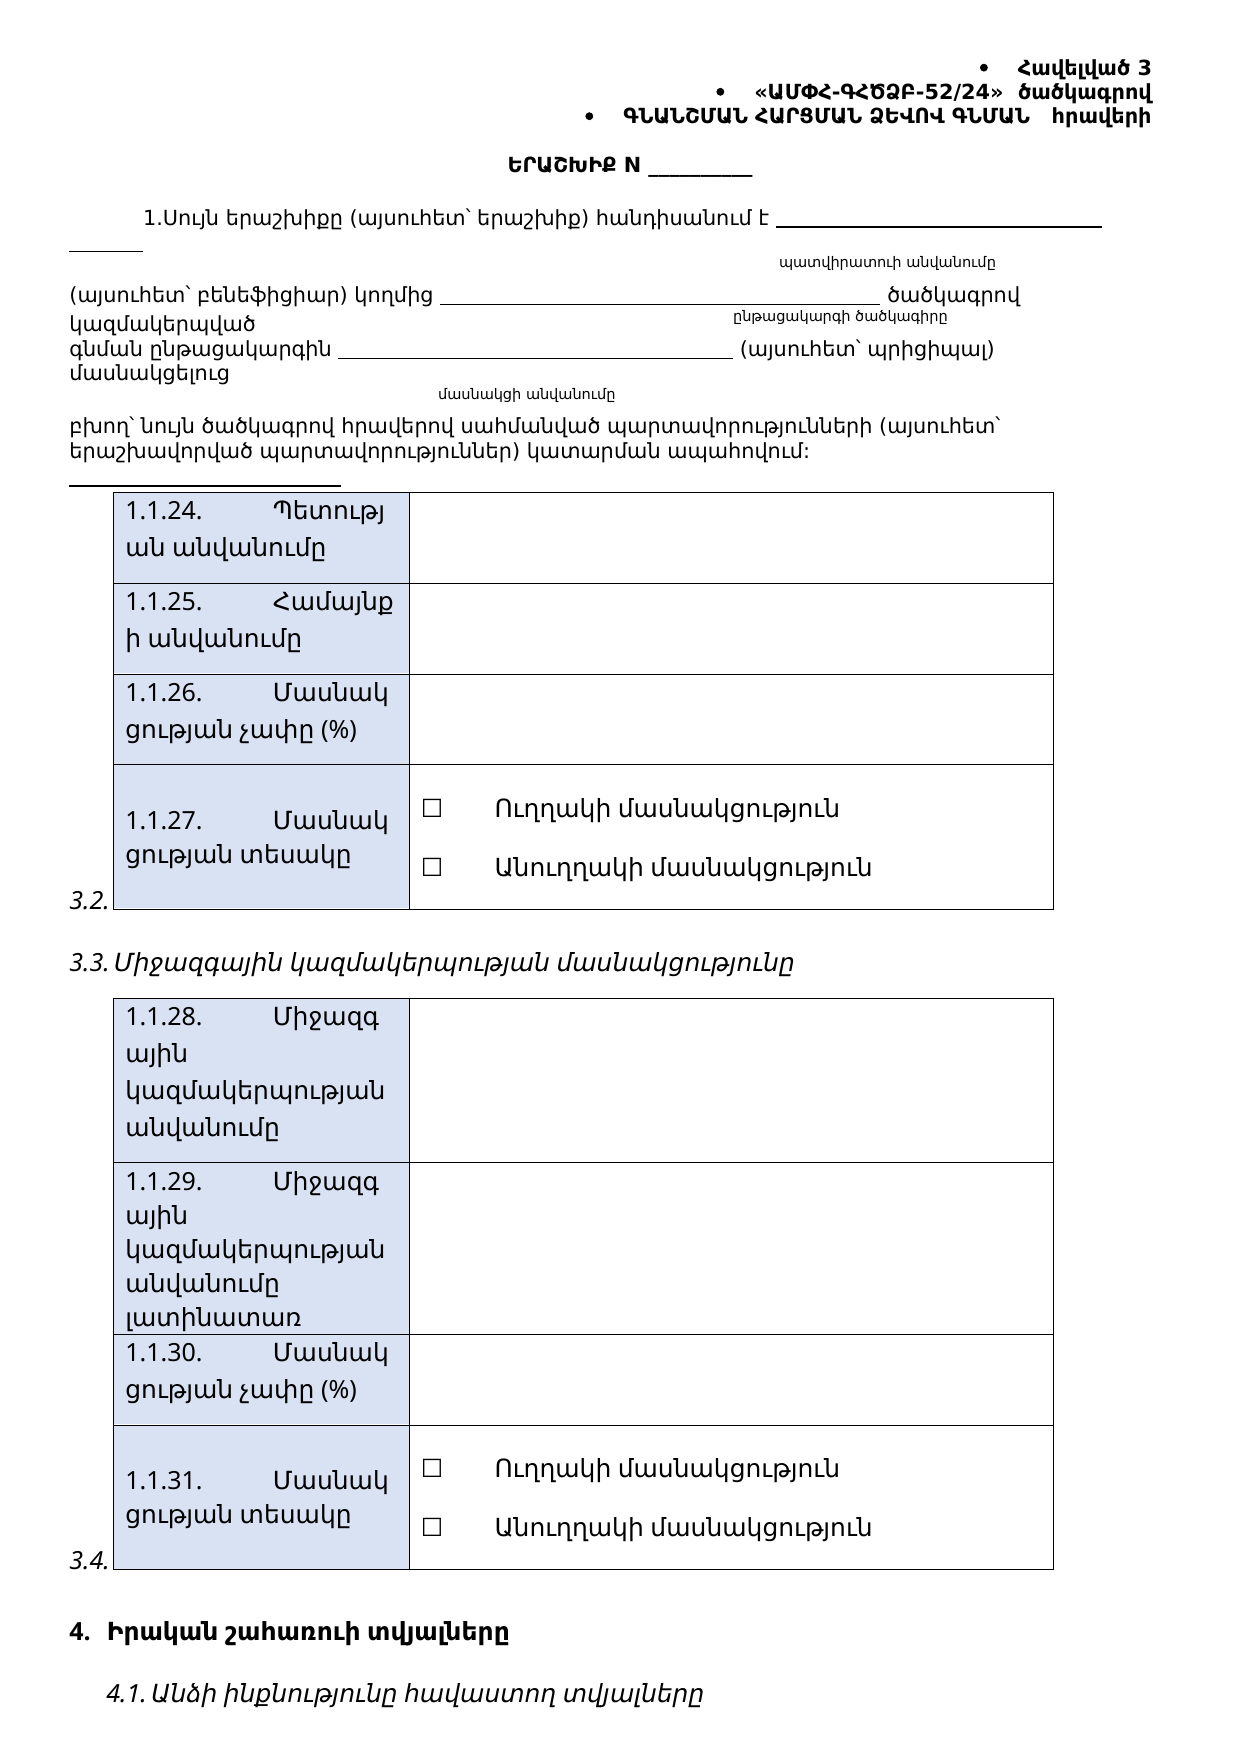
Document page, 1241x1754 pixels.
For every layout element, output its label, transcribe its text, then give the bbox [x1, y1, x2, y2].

text մասնակցի անվանումը [364, 385, 1152, 414]
text ԵՐԱՇԽԻՔ N __________ [69, 153, 1152, 177]
text գնման ընթացակարգին (այսուհետ՝ պրիցիպալ) մասնակցելուց [69, 337, 1152, 385]
text (այսուհետ՝ բենեֆիցիար) կողմից ծածկագրով կազմակերպված ընթացակարգի ծածկագիրը [69, 283, 1152, 337]
text պատվիրատուի անվանումը [659, 254, 1152, 283]
list Հավելված 3 [166, 56, 1152, 80]
text 1.Սույն երաշխիքը (այսուհետ՝ երաշխիք) հանդիսանում է [69, 206, 1152, 254]
list ԳՆԱՆՇՄԱՆ ՀԱՐՑՄԱՆ ՁԵՎՈՎ ԳՆՄԱՆ հրավերի [166, 104, 1152, 128]
list «ԱՄՓՀ-ԳՀԾՁԲ-52/24» ծածկագրով [166, 80, 1152, 104]
text բխող՝ նույն ծածկագրով հրավերով սահմանված պարտավորությունների (այսուհետ՝ երաշխավորված պարտավորություններ) կատարման ապահովում: [69, 414, 1152, 463]
